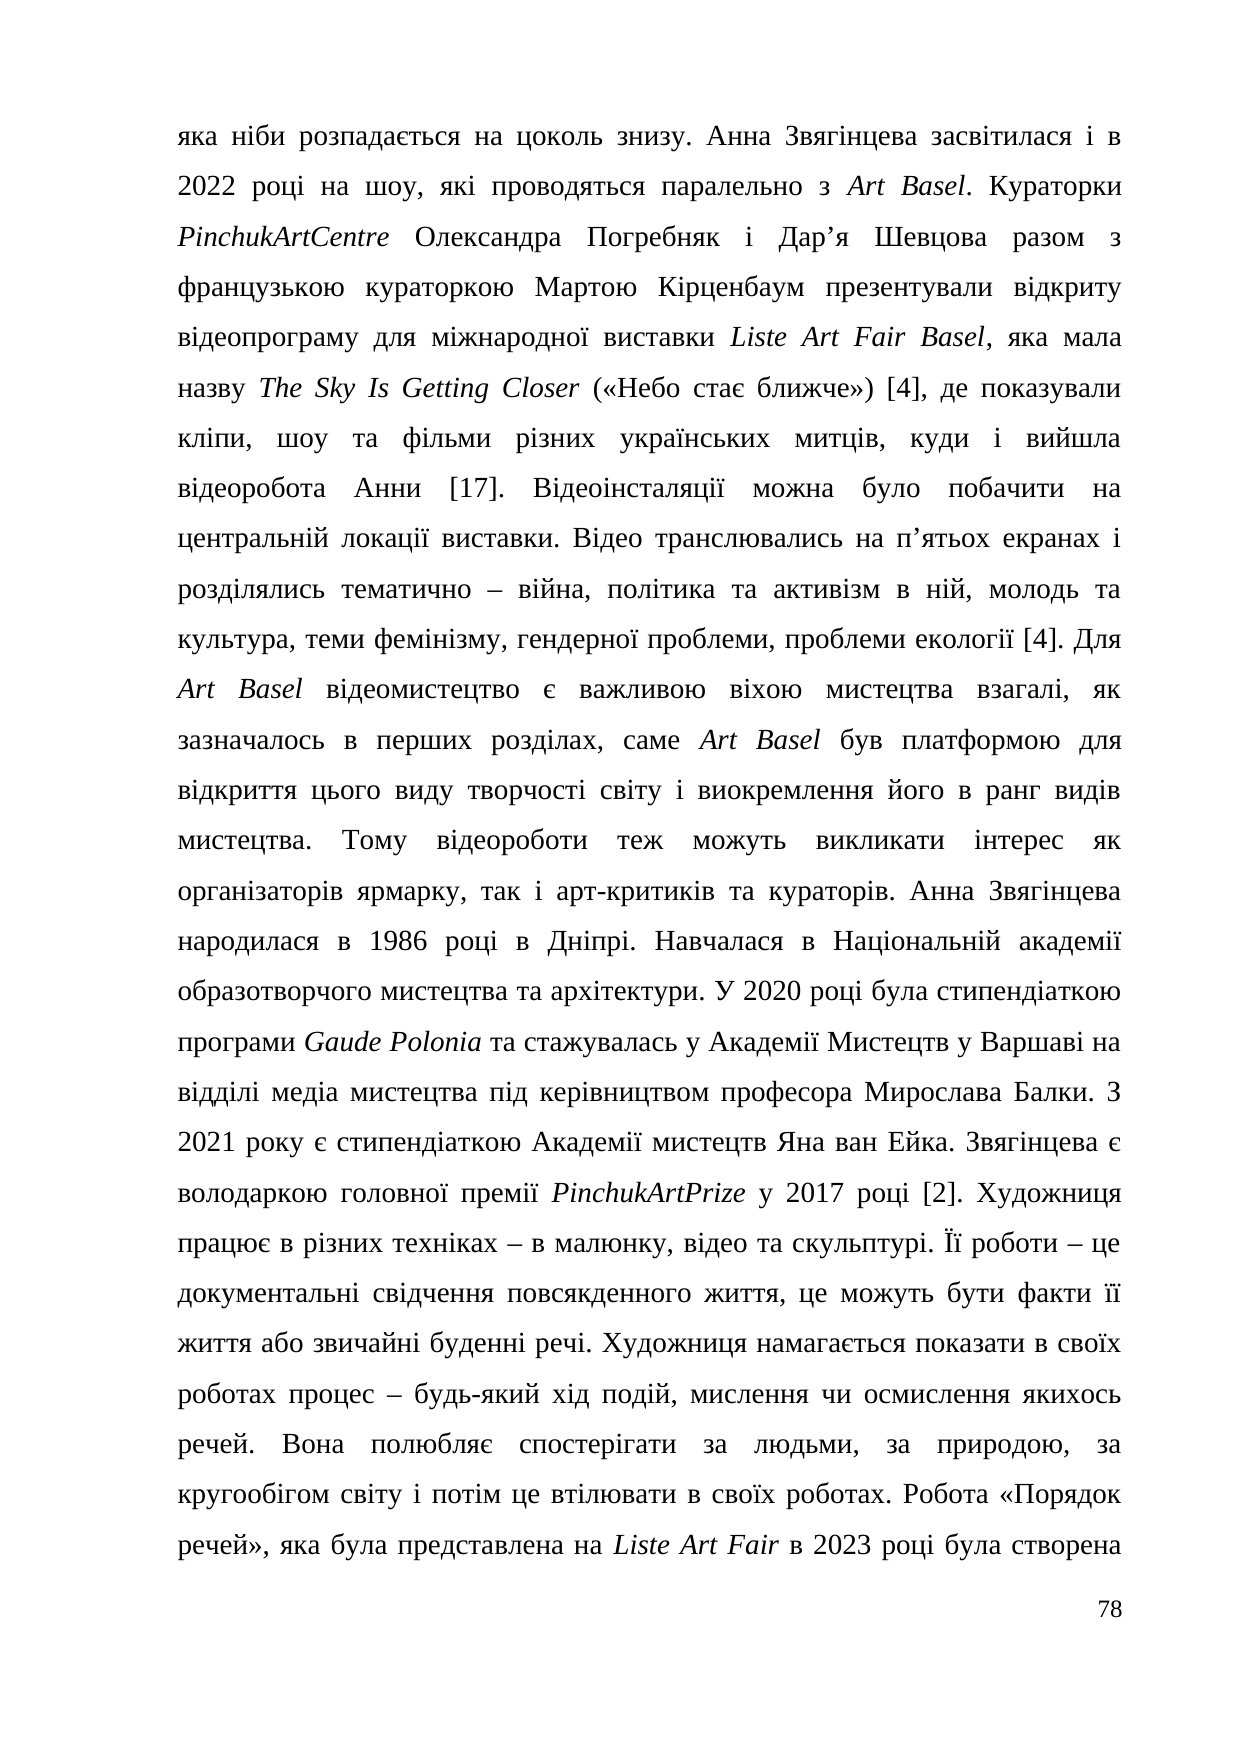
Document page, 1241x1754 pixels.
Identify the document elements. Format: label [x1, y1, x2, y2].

text [177, 118, 1122, 1560]
